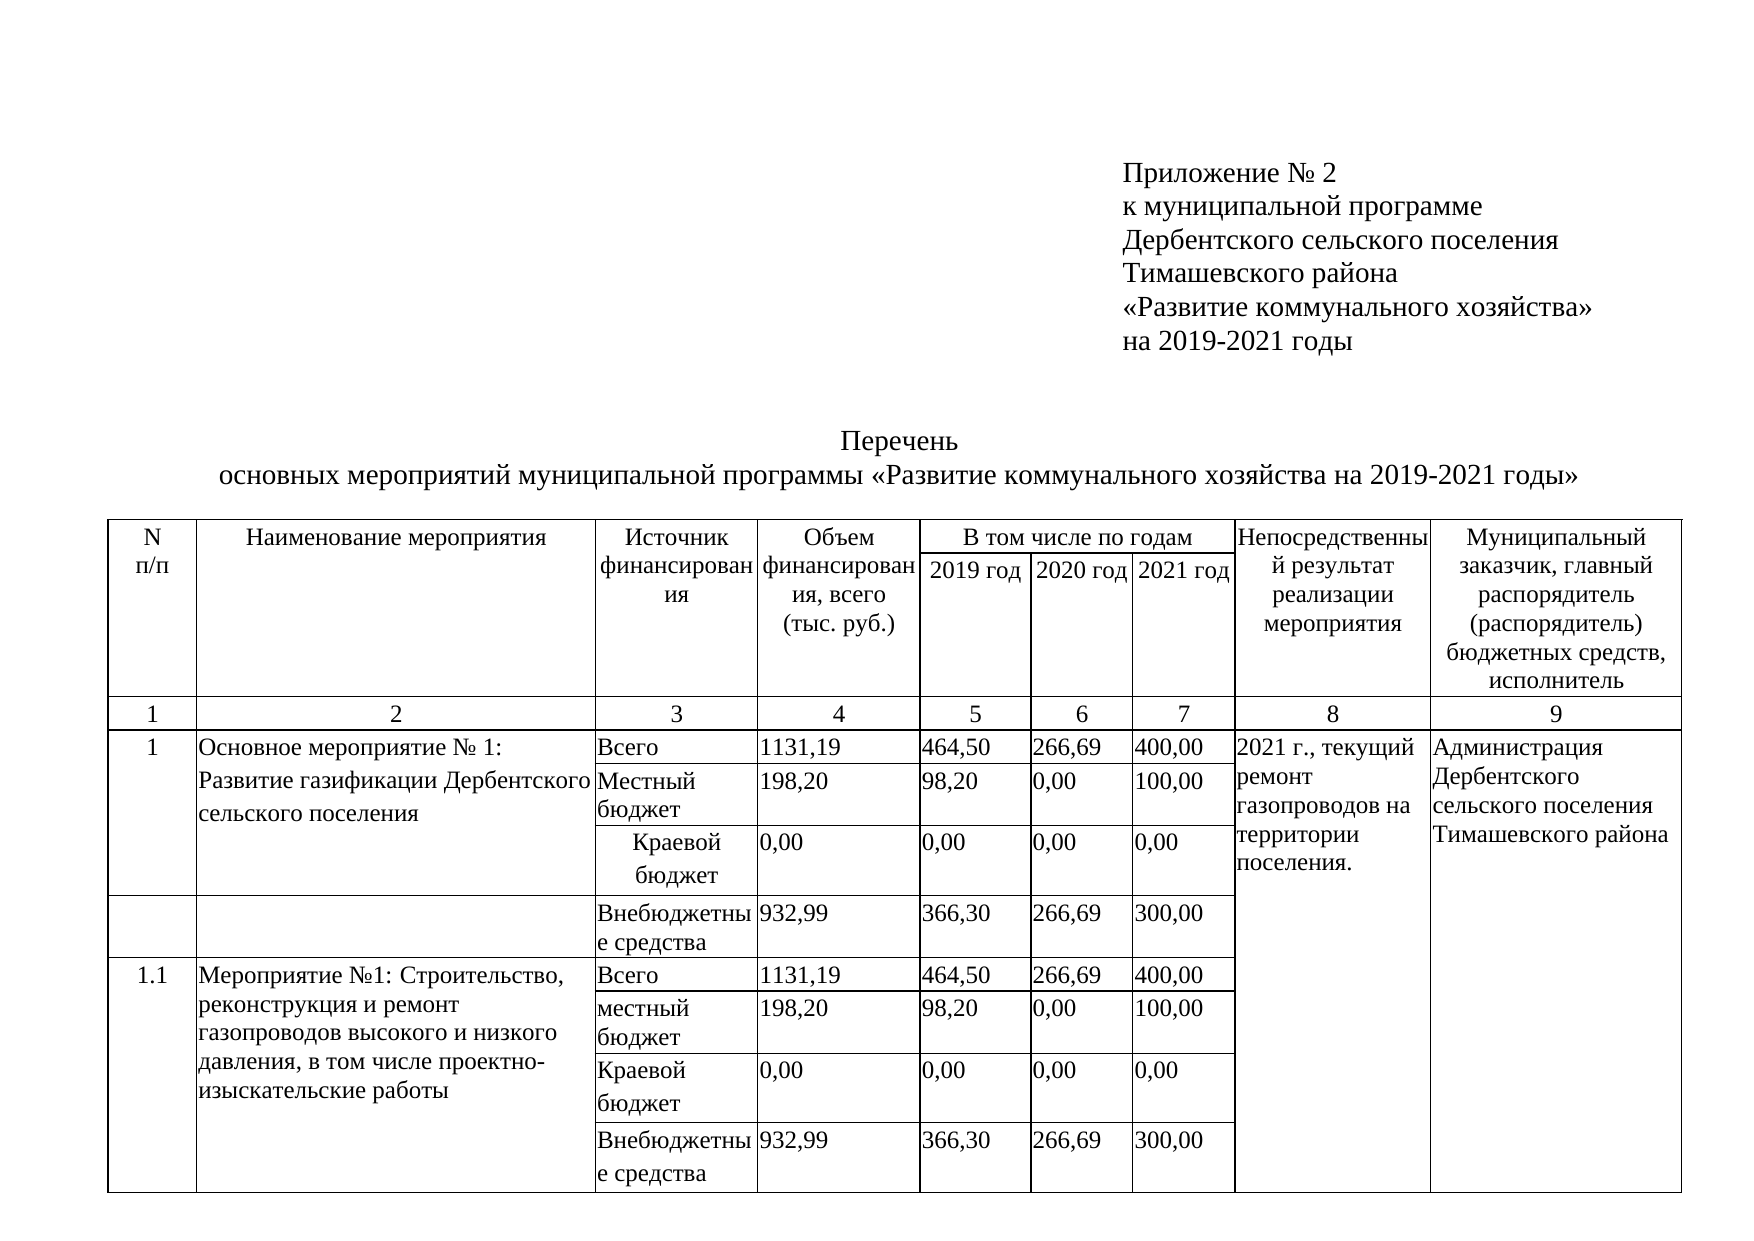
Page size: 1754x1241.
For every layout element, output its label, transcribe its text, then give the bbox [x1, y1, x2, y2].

table_cell 0,00 [921, 1054, 1030, 1122]
table_cell 464,50 [921, 731, 1030, 763]
table_cell 932,99 [758, 896, 919, 957]
table_cell Краевой бюджет [596, 1054, 757, 1122]
table_cell 98,20 [921, 764, 1030, 825]
table_cell [197, 896, 595, 957]
table_cell 0,00 [758, 1054, 919, 1122]
table_cell 400,00 [1133, 958, 1234, 990]
table_cell 2021 г., текущий ремонт газопроводов на территории поселения. [1236, 731, 1430, 1192]
text к муниципальной программе [1122, 188, 1680, 222]
text на 2019-2021 годы [1122, 323, 1680, 356]
table_cell 400,00 [1133, 731, 1234, 763]
table_cell 366,30 [921, 896, 1030, 957]
table_cell Внебюджетные средства [596, 1123, 757, 1192]
table_cell 198,20 [758, 764, 919, 825]
table_cell 6 [1032, 697, 1132, 729]
table_cell 7 [1133, 697, 1234, 729]
table_cell 9 [1431, 697, 1681, 729]
table_cell 300,00 [1133, 1123, 1234, 1192]
table_cell 198,20 [758, 992, 919, 1052]
table_cell 100,00 [1133, 764, 1234, 825]
table_cell 0,00 [1032, 1054, 1132, 1122]
table_cell 0,00 [1032, 992, 1132, 1052]
table_cell 2020 год [1032, 554, 1132, 696]
table_cell Местный бюджет [596, 764, 757, 825]
text Дербентского сельского поселения [1122, 222, 1680, 256]
table_cell местный бюджет [596, 992, 757, 1052]
table_cell 98,20 [921, 992, 1030, 1052]
table_cell 932,99 [758, 1123, 919, 1192]
table_cell Мероприятие №1: Строительство, реконструкция и ремонт газопроводов высокого и низкого давления, в том числе проектно-изыскательские работы [197, 958, 595, 1192]
table_cell 1131,19 [758, 958, 919, 990]
table_cell 266,69 [1032, 1123, 1132, 1192]
table_cell 1 [109, 697, 196, 729]
table_cell 366,30 [921, 1123, 1030, 1192]
table_header Непосредственный результат реализации мероприятия [1236, 520, 1430, 696]
text Приложение № 2 [1122, 155, 1680, 188]
table_cell Основное мероприятие № 1: Развитие газификации Дербентского сельского поселения [197, 731, 595, 895]
table_cell 3 [596, 697, 757, 729]
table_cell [1431, 731, 1681, 1192]
table_cell Всего [596, 731, 757, 763]
table_cell 2021 год [1133, 554, 1234, 696]
table_header Объем финансирования, всего (тыс. руб.) [758, 520, 919, 696]
table_cell 0,00 [758, 826, 919, 895]
table_cell 5 [921, 697, 1030, 729]
table_cell Всего [596, 958, 757, 990]
table_cell 300,00 [1133, 896, 1234, 957]
text Тимашевского района [1122, 256, 1680, 289]
text «Развитие коммунального хозяйства» [1122, 289, 1680, 323]
table_cell 100,00 [1133, 992, 1234, 1052]
table_cell Краевой бюджет [596, 826, 757, 895]
table_cell 1.1 [109, 958, 196, 1192]
table_cell 0,00 [1032, 826, 1132, 895]
table_cell [109, 896, 196, 957]
table_cell 0,00 [921, 826, 1030, 895]
table_header Наименование мероприятия [197, 520, 595, 696]
table_cell 0,00 [1133, 1054, 1234, 1122]
table_header N п/п [109, 520, 196, 696]
table_cell 1 [109, 731, 196, 895]
table_cell 4 [758, 697, 919, 729]
table_cell 1131,19 [758, 731, 919, 763]
table_cell 266,69 [1032, 958, 1132, 990]
text Перечень основных мероприятий муниципальной программы «Развитие коммунального хозяйства на 2019-2021 годы» [118, 423, 1680, 490]
table_cell 8 [1236, 697, 1430, 729]
table_cell Внебюджетные средства [596, 896, 757, 957]
table_cell 2 [197, 697, 595, 729]
table_header Муниципальный заказчик, главный распорядитель (распорядитель) бюджетных средств, исполнитель [1431, 520, 1681, 696]
table_cell 266,69 [1032, 731, 1132, 763]
table_cell 266,69 [1032, 896, 1132, 957]
table_cell 2019 год [921, 554, 1030, 696]
table_cell 0,00 [1133, 826, 1234, 895]
table_cell 0,00 [1032, 764, 1132, 825]
table_header Источник финансирования [596, 520, 757, 696]
table_header В том числе по годам [921, 520, 1234, 552]
table_cell 464,50 [921, 958, 1030, 990]
